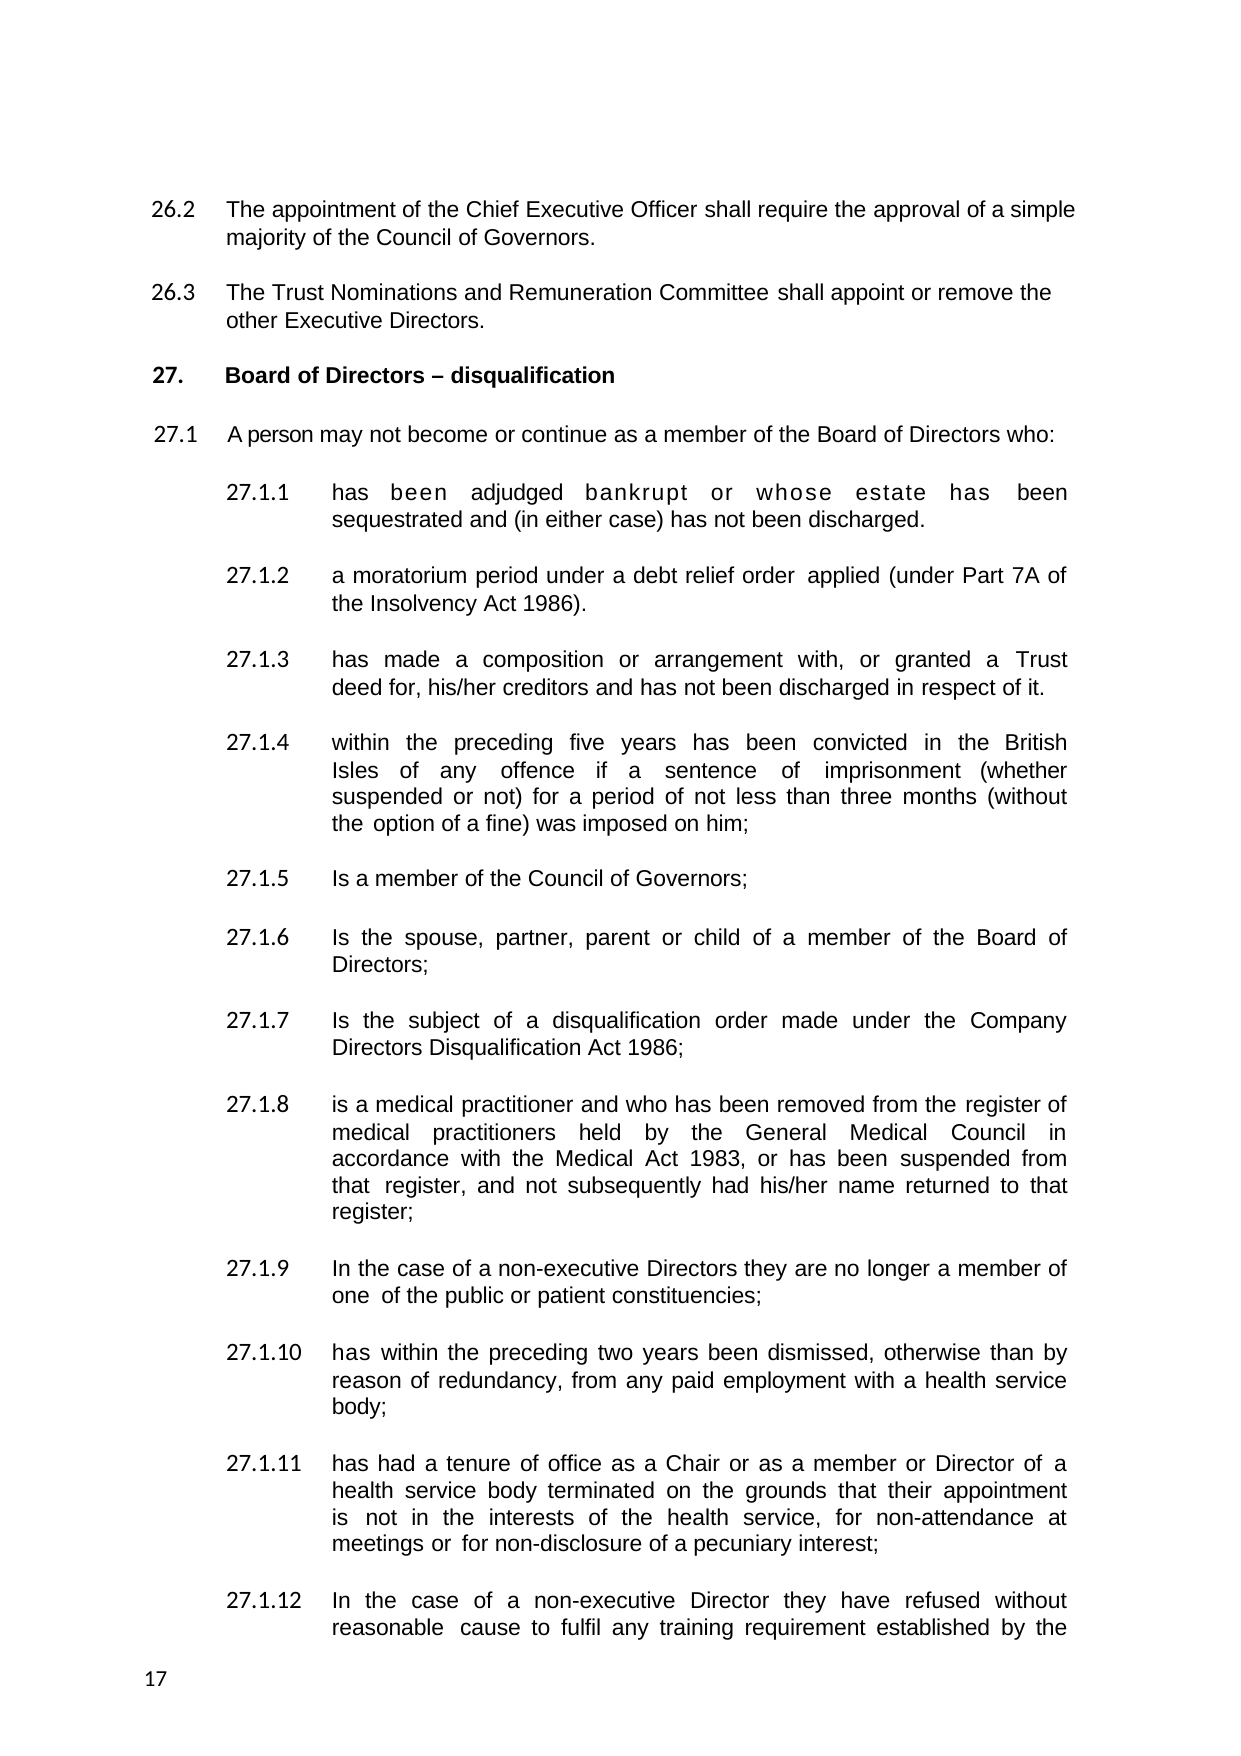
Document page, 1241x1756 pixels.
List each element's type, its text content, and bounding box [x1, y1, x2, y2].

list is a medical practitioner and who has been removed from the register of medical practitioners held by the General Medical Council in accordance with the Medical Act 1983, or has been suspended from that register, and not subsequently had his/her name returned to that register; [226, 1088, 1068, 1224]
list has within the preceding two years been dismissed, otherwise than by reason of redundancy, from any paid employment with a health service body; [226, 1336, 1068, 1419]
subtitle Board of Directors – disqualification [152, 360, 1138, 390]
list within the preceding five years has been convicted in the British Isles of any offence if a sentence of imprisonment (whether suspended or not) for a period of not less than three months (without the option of a fine) was imposed on him; [226, 726, 1068, 836]
list A person may not become or continue as a member of the Board of Directors who: [153, 418, 1138, 448]
list Is the spouse, partner, parent or child of a member of the Board of Directors; [226, 921, 1068, 977]
list has had a tenure of office as a Chair or as a member or Director of a health service body terminated on the grounds that their appointment is not in the interests of the health service, for non-attendance at meetings or for non-disclosure of a pecuniary interest; [226, 1447, 1068, 1556]
list Is a member of the Council of Governors; [226, 862, 1068, 893]
list has been adjudged bankrupt or whose estate has been sequestrated and (in either case) has not been discharged. [226, 476, 1068, 533]
list has made a composition or arrangement with, or granted a Trust deed for, his/her creditors and has not been discharged in respect of it. [226, 643, 1068, 700]
list a moratorium period under a debt relief order applied (under Part 7A of the Insolvency Act 1986). [226, 559, 1068, 616]
list Is the subject of a disqualification order made under the Company Directors Disqualification Act 1986; [226, 1004, 1068, 1061]
list The Trust Nominations and Remuneration Committee shall appoint or remove the other Executive Directors. [151, 276, 1107, 333]
list The appointment of the Chief Executive Officer shall require the approval of a simple majority of the Council of Governors. [151, 193, 1097, 250]
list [226, 1584, 1068, 1641]
list In the case of a non-executive Directors they are no longer a member of one of the public or patient constituencies; [226, 1252, 1068, 1309]
